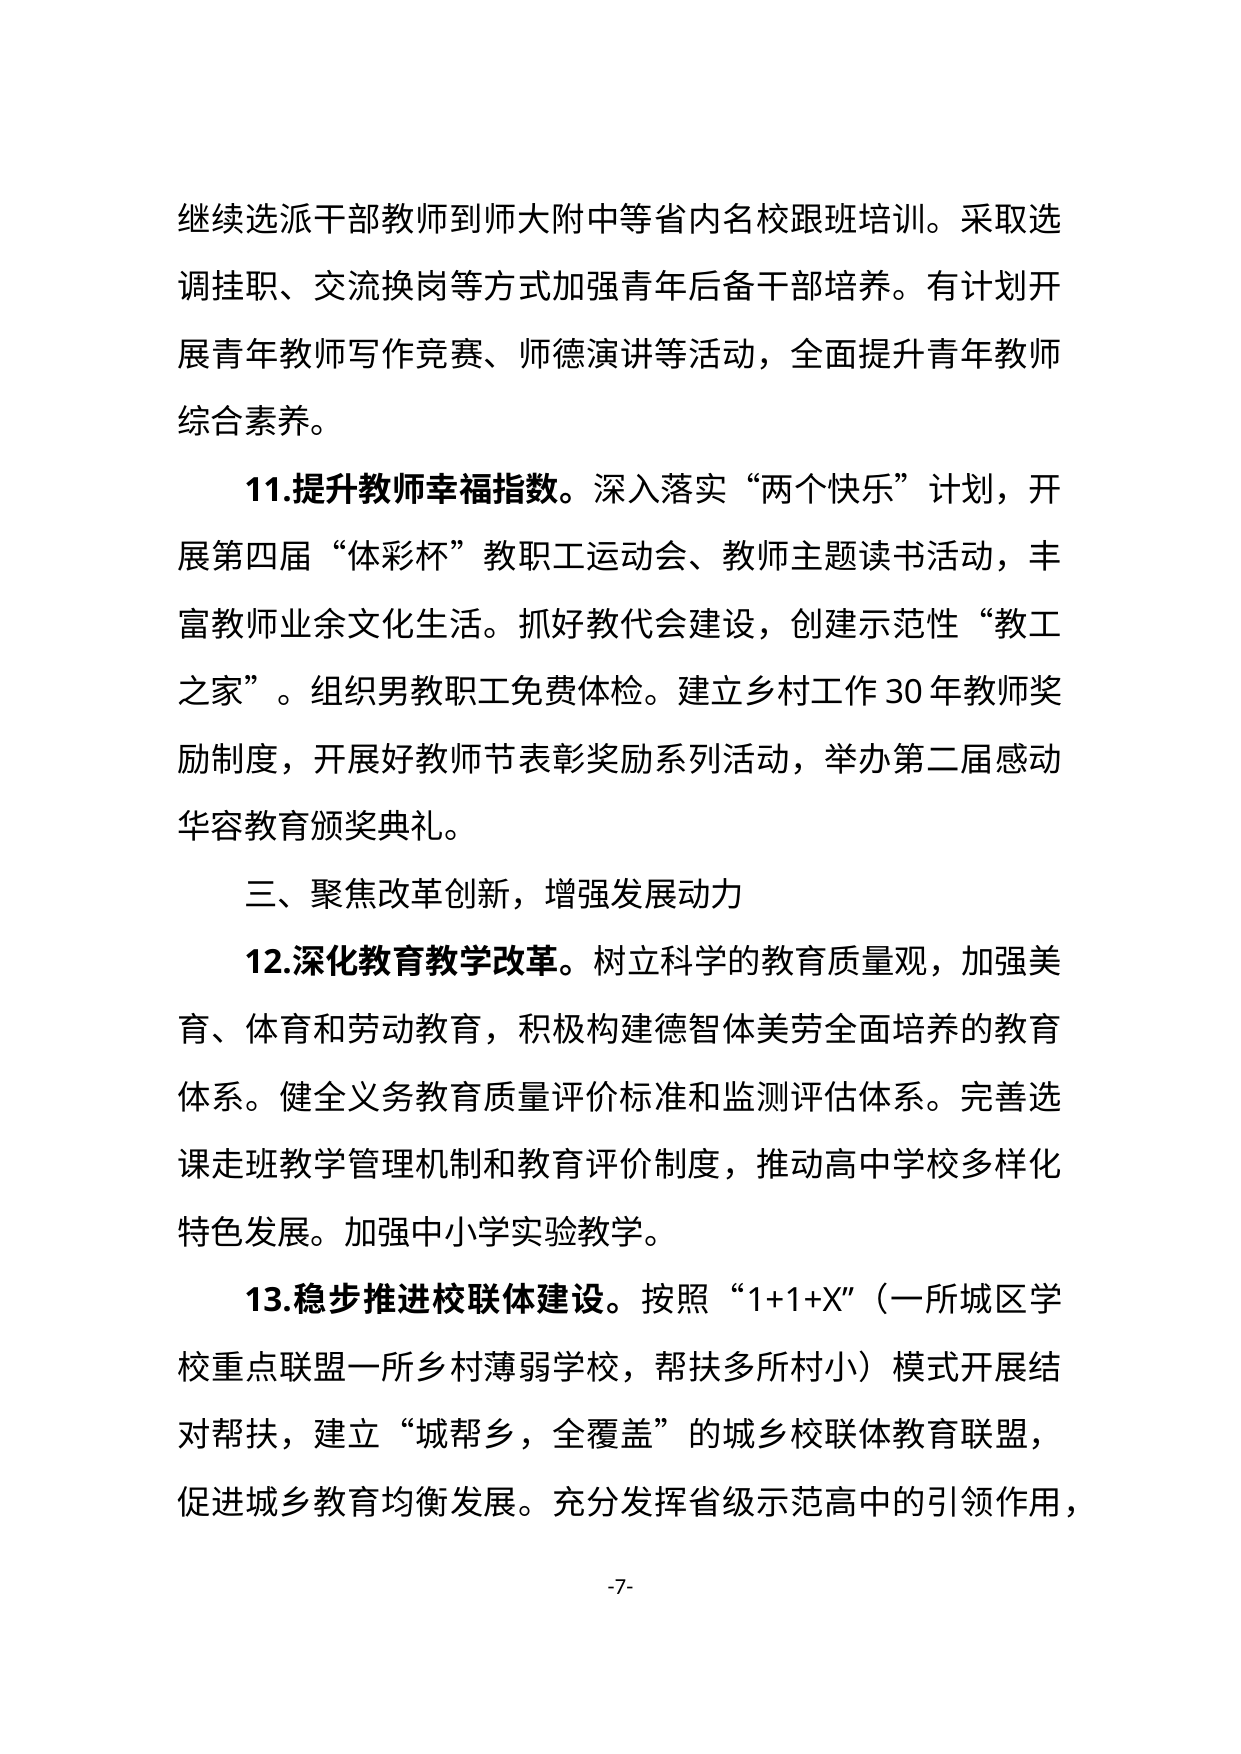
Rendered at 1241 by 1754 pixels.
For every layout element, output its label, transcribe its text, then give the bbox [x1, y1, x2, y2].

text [177, 192, 1063, 443]
text 三、聚焦改革创新，增强发展动力 [177, 868, 1063, 916]
text 12.深化教育教学改革。树立科学的教育质量观，加强美育、体育和劳动教育，积极构建德智体美劳全面培养的教育体系。健全义务教育质量评价标准和监测评估体系。完善选课走班教学管理机制和教育评价制度，推动高中学校多样化特色发展。加强中小学实验教学。 [177, 935, 1063, 1254]
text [177, 1273, 1063, 1524]
text 11.提升教师幸福指数。深入落实“两个快乐”计划，开展第四届“体彩杯”教职工运动会、教师主题读书活动，丰富教师业余文化生活。抓好教代会建设，创建示范性“教工之家”。组织男教职工免费体检。建立乡村工作30年教师奖励制度，开展好教师节表彰奖励系列活动，举办第二届感动华容教育颁奖典礼。 [177, 462, 1063, 848]
